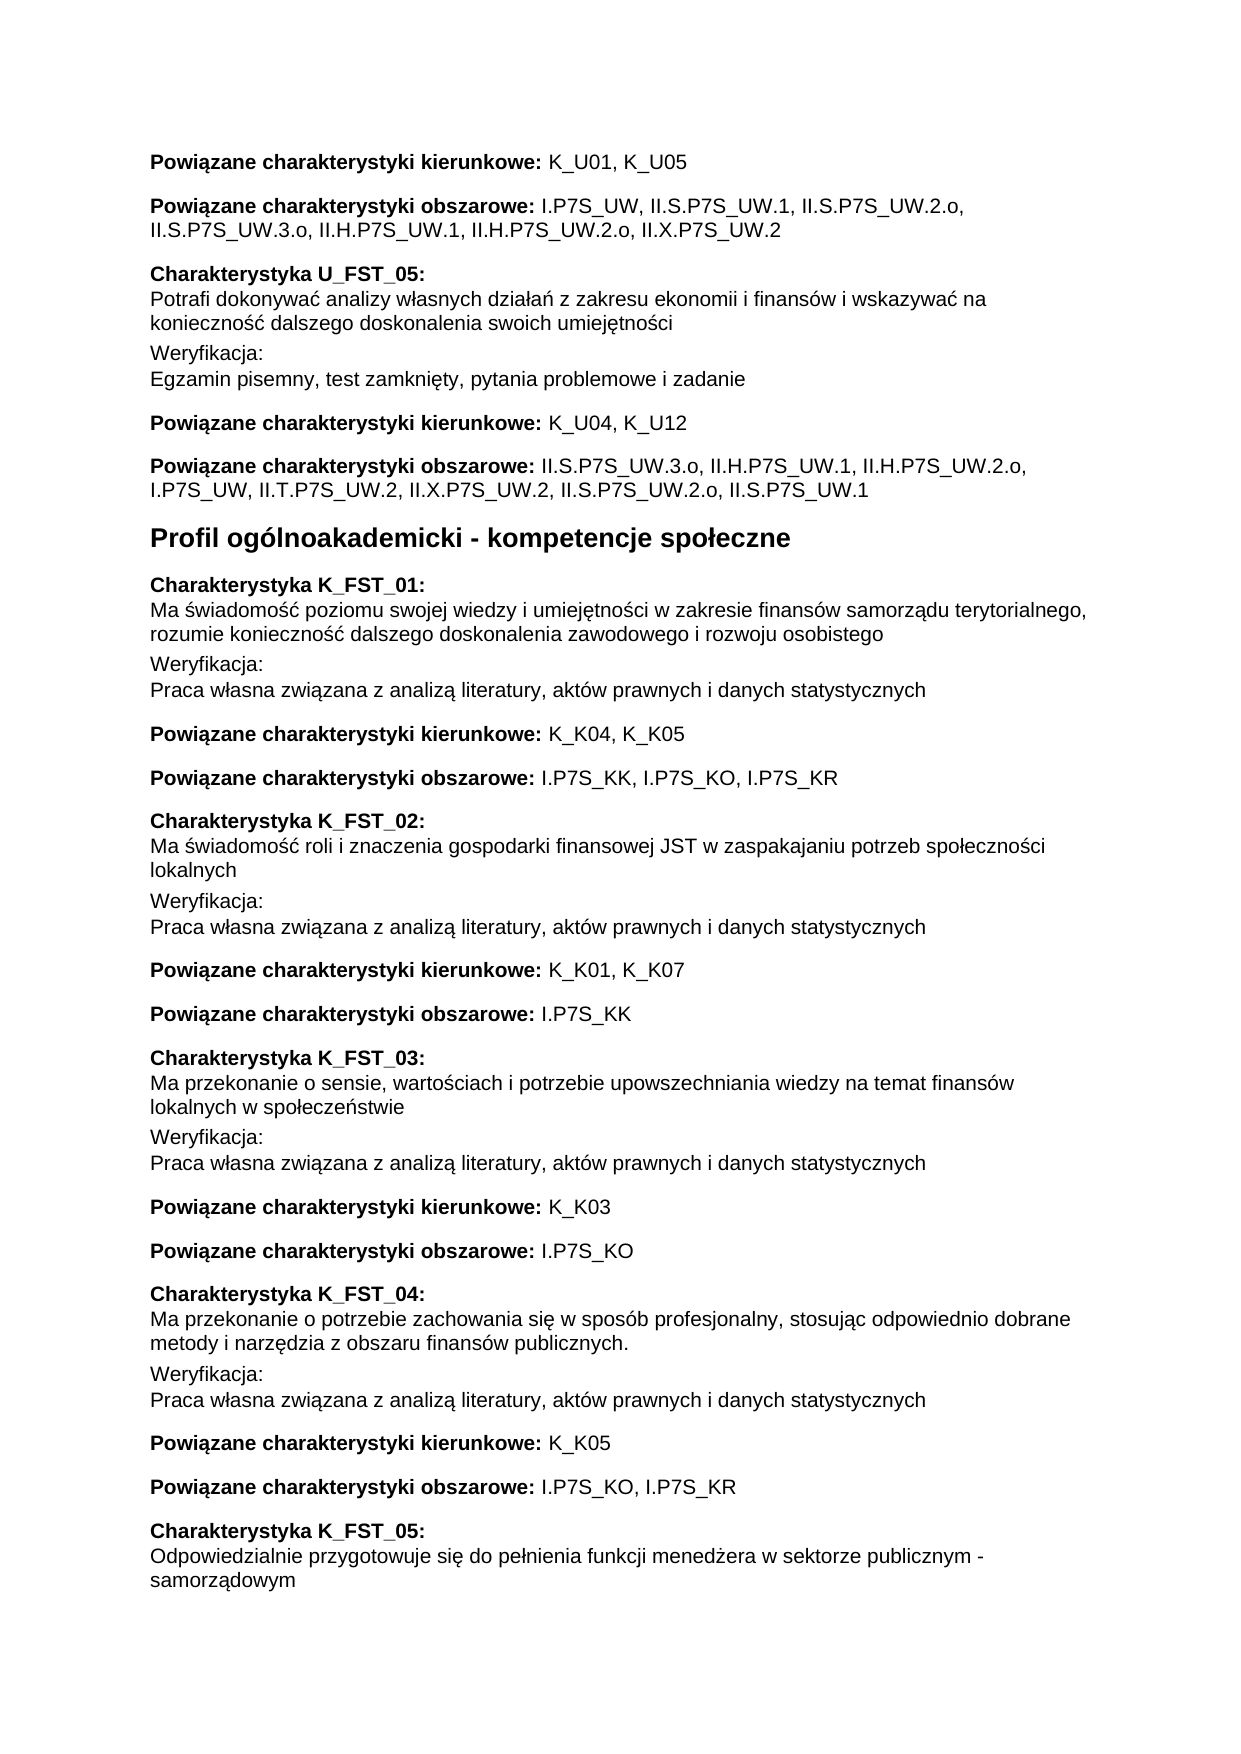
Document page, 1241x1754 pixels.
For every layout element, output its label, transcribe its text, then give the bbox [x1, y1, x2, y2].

text Powiązane charakterystyki obszarowe: II.S.P7S_UW.3.o, II.H.P7S_UW.1, II.H.P7S_UW.2.o, I.P7S_UW, II.T.P7S_UW.2, II.X.P7S_UW.2, II.S.P7S_UW.2.o, II.S.P7S_UW.1 [150, 454, 1090, 502]
text Weryfikacja: [150, 1125, 1090, 1149]
text Odpowiedzialnie przygotowuje się do pełnienia funkcji menedżera w sektorze publicznym - samorządowym [150, 1544, 1090, 1592]
text Powiązane charakterystyki obszarowe: I.P7S_KK [150, 1002, 1090, 1026]
text Weryfikacja: [150, 341, 1090, 364]
text Charakterystyka K_FST_03: [150, 1046, 1090, 1070]
text Powiązane charakterystyki obszarowe: I.P7S_UW, II.S.P7S_UW.1, II.S.P7S_UW.2.o, II.S.P7S_UW.3.o, II.H.P7S_UW.1, II.H.P7S_UW.2.o, II.X.P7S_UW.2 [150, 194, 1090, 242]
text Ma przekonanie o potrzebie zachowania się w sposób profesjonalny, stosując odpowiednio dobrane metody i narzędzia z obszaru finansów publicznych. [150, 1307, 1090, 1355]
text Powiązane charakterystyki kierunkowe: K_K01, K_K07 [150, 958, 1090, 982]
text Charakterystyka U_FST_05: [150, 261, 1090, 285]
text Ma świadomość roli i znaczenia gospodarki finansowej JST w zaspakajaniu potrzeb społeczności lokalnych [150, 834, 1090, 882]
text Ma przekonanie o sensie, wartościach i potrzebie upowszechniania wiedzy na temat finansów lokalnych w społeczeństwie [150, 1071, 1090, 1119]
text Powiązane charakterystyki kierunkowe: K_U01, K_U05 [150, 150, 1090, 174]
text Powiązane charakterystyki obszarowe: I.P7S_KO [150, 1238, 1090, 1262]
text Powiązane charakterystyki obszarowe: I.P7S_KO, I.P7S_KR [150, 1475, 1090, 1499]
text Powiązane charakterystyki kierunkowe: K_K03 [150, 1195, 1090, 1219]
subtitle Profil ogólnoakademicki - kompetencje społeczne [150, 522, 1090, 553]
text Charakterystyka K_FST_04: [150, 1282, 1090, 1306]
text Powiązane charakterystyki obszarowe: I.P7S_KK, I.P7S_KO, I.P7S_KR [150, 766, 1090, 789]
text Praca własna związana z analizą literatury, aktów prawnych i danych statystycznych [150, 678, 1090, 702]
text Praca własna związana z analizą literatury, aktów prawnych i danych statystycznych [150, 914, 1090, 938]
text Ma świadomość poziomu swojej wiedzy i umiejętności w zakresie finansów samorządu terytorialnego, rozumie konieczność dalszego doskonalenia zawodowego i rozwoju osobistego [150, 598, 1090, 646]
text Charakterystyka K_FST_02: [150, 809, 1090, 833]
text Powiązane charakterystyki kierunkowe: K_U04, K_U12 [150, 410, 1090, 434]
text Weryfikacja: [150, 1361, 1090, 1385]
text Charakterystyka K_FST_01: [150, 573, 1090, 597]
text Praca własna związana z analizą literatury, aktów prawnych i danych statystycznych [150, 1387, 1090, 1411]
text Powiązane charakterystyki kierunkowe: K_K05 [150, 1431, 1090, 1455]
text Powiązane charakterystyki kierunkowe: K_K04, K_K05 [150, 722, 1090, 746]
text Weryfikacja: [150, 888, 1090, 912]
text Charakterystyka K_FST_05: [150, 1519, 1090, 1543]
text Potrafi dokonywać analizy własnych działań z zakresu ekonomii i finansów i wskazywać na konieczność dalszego doskonalenia swoich umiejętności [150, 286, 1090, 334]
text Weryfikacja: [150, 652, 1090, 676]
text Egzamin pisemny, test zamknięty, pytania problemowe i zadanie [150, 367, 1090, 391]
text Praca własna związana z analizą literatury, aktów prawnych i danych statystycznych [150, 1151, 1090, 1175]
